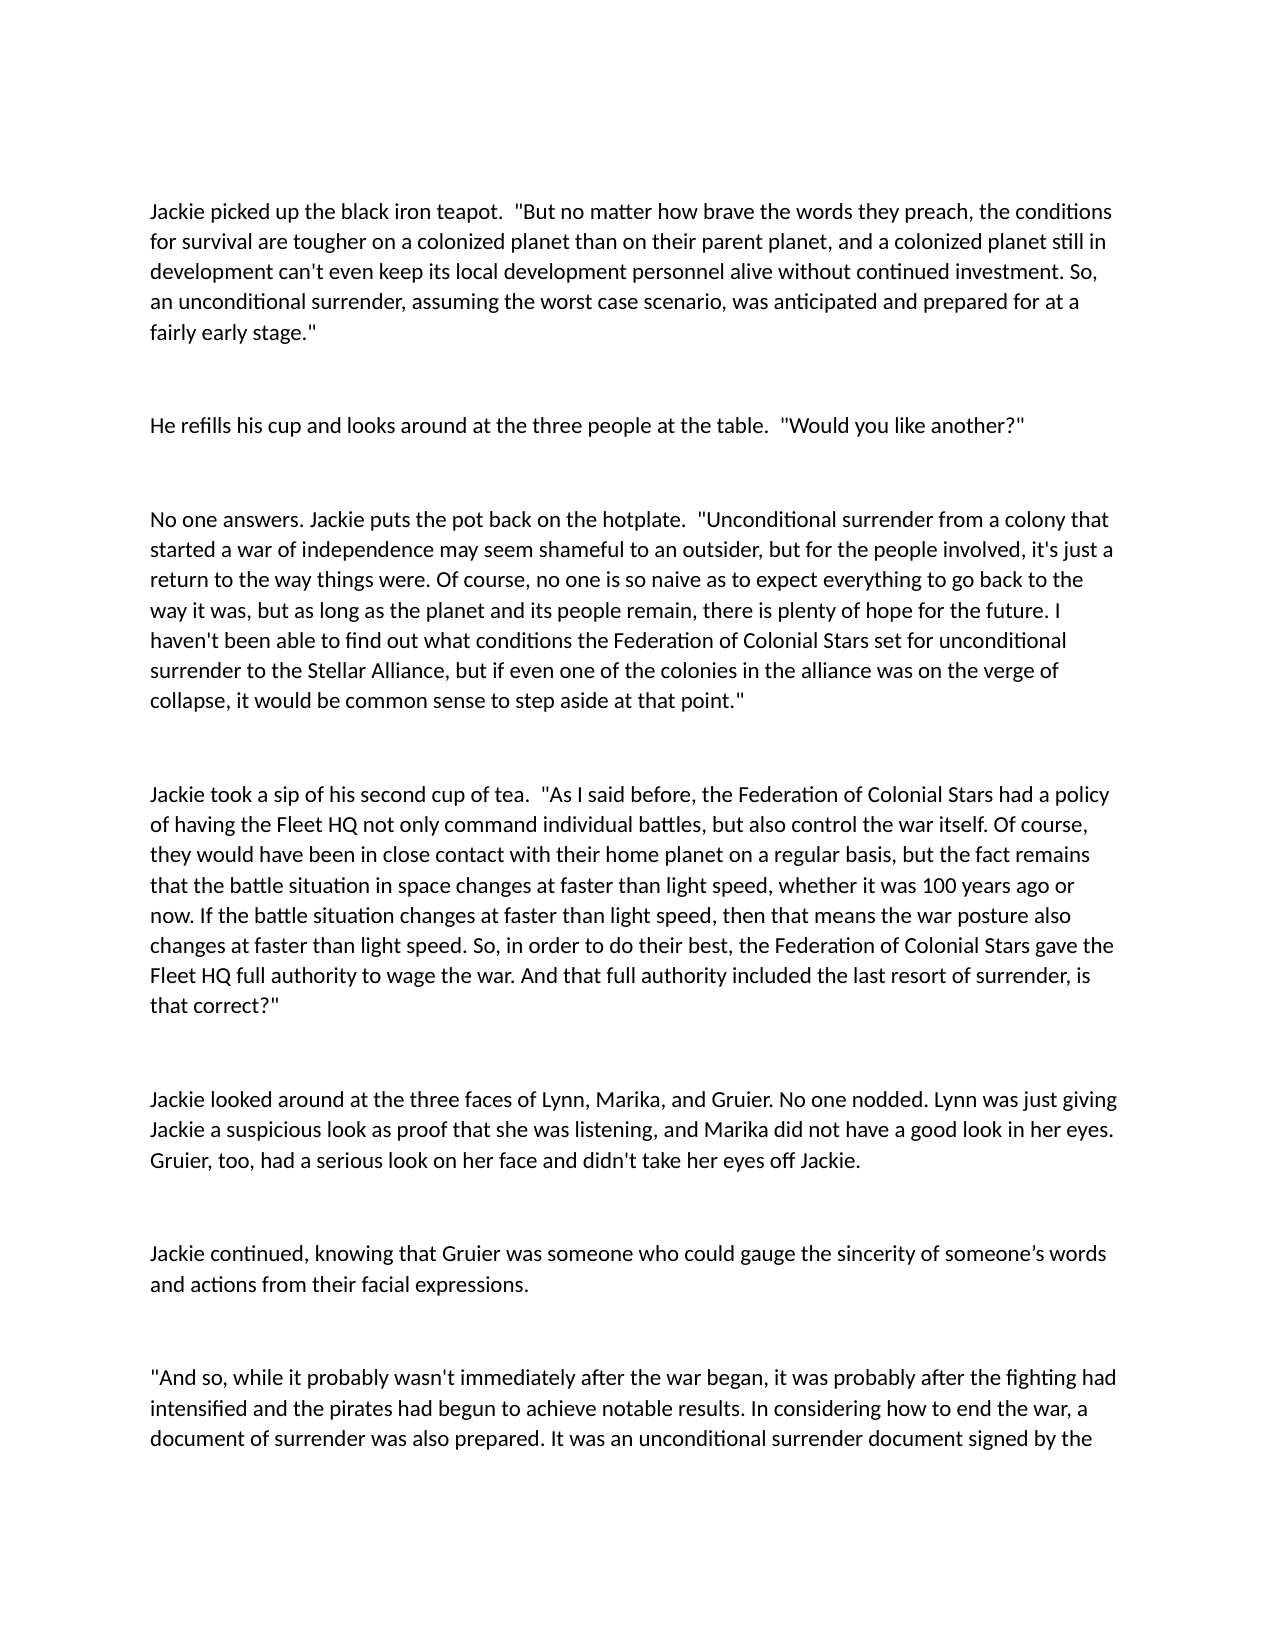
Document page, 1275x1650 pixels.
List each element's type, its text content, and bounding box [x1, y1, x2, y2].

text Jackie continued, knowing that Gruier was someone who could gauge the sincerity of someone’s words and actions from their facial expressions. [150, 1239, 1125, 1298]
text Jackie looked around at the three faces of Lynn, Marika, and Gruier. No one nodded. Lynn was just giving Jackie a suspicious look as proof that she was listening, and Marika did not have a good look in her eyes. Gruier, too, had a serious look on her face and didn't take her eyes off Jackie. [150, 1085, 1125, 1174]
text Jackie picked up the black iron teapot. "But no matter how brave the words they preach, the conditions for survival are tougher on a colonized planet than on their parent planet, and a colonized planet still in development can't even keep its local development personnel alive without continued investment. So, an unconditional surrender, assuming the worst case scenario, was anticipated and prepared for at a fairly early stage." [150, 197, 1125, 346]
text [150, 1363, 1125, 1452]
text No one answers. Jackie puts the pot back on the hotplate. "Unconditional surrender from a colony that started a war of independence may seem shameful to an outsider, but for the people involved, it's just a return to the way things were. Of course, no one is so naive as to expect everything to go back to the way it was, but as long as the planet and its people remain, there is plenty of hope for the future. I haven't been able to find out what conditions the Federation of Colonial Stars set for unconditional surrender to the Stellar Alliance, but if even one of the colonies in the alliance was on the verge of collapse, it would be common sense to step aside at that point." [150, 505, 1125, 714]
text Jackie took a sip of his second cup of tea. "As I said before, the Federation of Colonial Stars had a policy of having the Fleet HQ not only command individual battles, but also control the war itself. Of course, they would have been in close contact with their home planet on a regular basis, but the fact remains that the battle situation in space changes at faster than light speed, whether it was 100 years ago or now. If the battle situation changes at faster than light speed, then that means the war posture also changes at faster than light speed. So, in order to do their best, the Federation of Colonial Stars gave the Fleet HQ full authority to wage the war. And that full authority included the last resort of surrender, is that correct?" [150, 780, 1125, 1020]
text He refills his cup and looks around at the three people at the table. "Would you like another?" [150, 411, 1125, 439]
